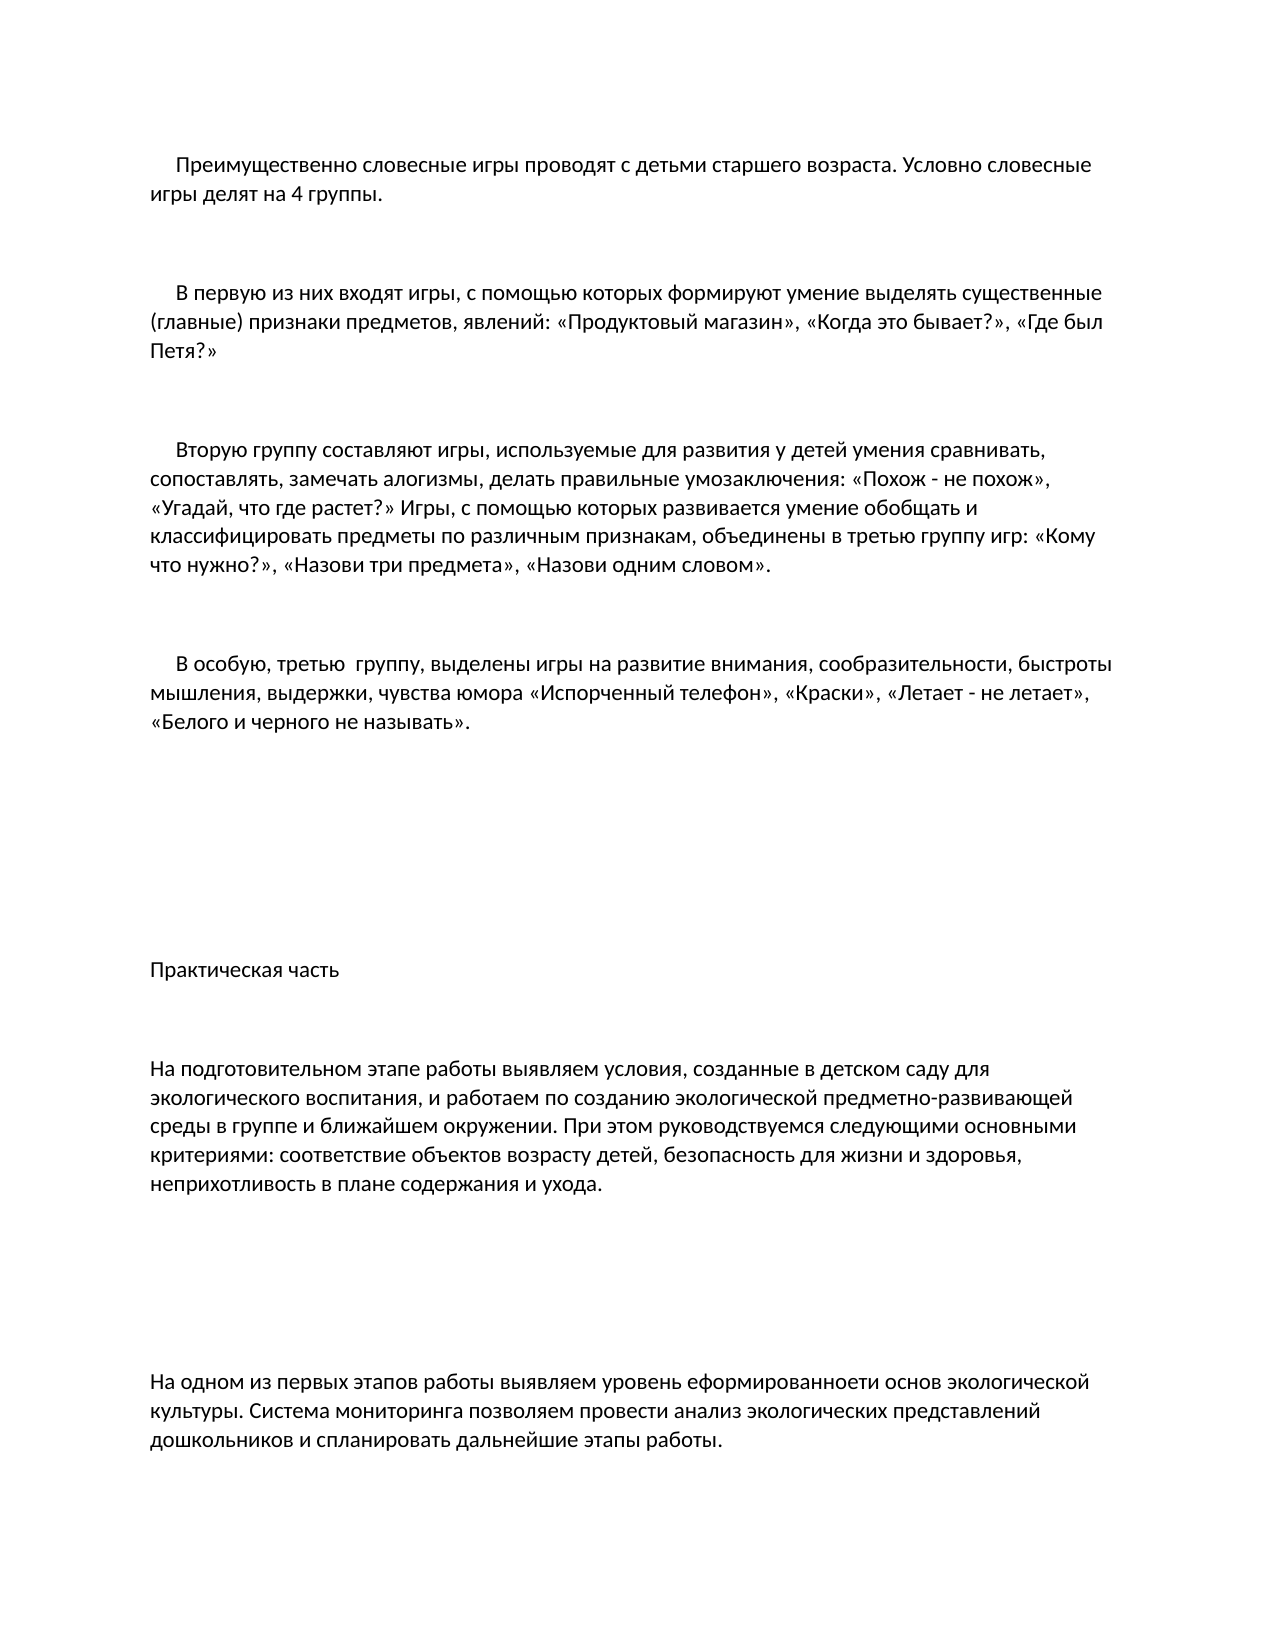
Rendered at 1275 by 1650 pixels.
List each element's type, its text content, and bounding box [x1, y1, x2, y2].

text Преимущественно словесные игры проводят с детьми старшего возраста. Условно словесные игры делят на 4 группы. [150, 150, 1125, 207]
text Вторую группу составляют игры, используемые для развития у детей умения сравнивать, сопоставлять, замечать алогизмы, делать правильные умозаключения: «Похож - не похож», «Угадай, что где растет?» Игры, с помощью которых развивается умение обобщать и классифицировать предметы по различным признакам, объединены в третью группу игр: «Кому что нужно?», «Назови три предмета», «Назови одним словом». [150, 434, 1125, 578]
text Практическая часть [150, 954, 1125, 983]
text На подготовительном этапе работы выявляем условия, созданные в детском саду для экологического воспитания, и работаем по созданию экологической предметно-развивающей среды в группе и ближайшем окружении. При этом руководствуемся следующими основными критериями: соответствие объектов возрасту детей, безопасность для жизни и здоровья, неприхотливость в плане содержания и ухода. [150, 1053, 1125, 1197]
text В первую из них входят игры, с помощью которых формируют умение выделять существенные (главные) признаки предметов, явлений: «Продуктовый магазин», «Когда это бывает?», «Где был Петя?» [150, 278, 1125, 364]
text В особую, третью группу, выделены игры на развитие внимания, сообразительности, быстроты мышления, выдержки, чувства юмора «Испорченный телефон», «Краски», «Летает - не летает», «Белого и черного не называть». [150, 649, 1125, 735]
text На одном из первых этапов работы выявляем уровень еформированноети основ экологической культуры. Система мониторинга позволяем провести анализ экологических представлений дошкольников и спланировать дальнейшие этапы работы. [150, 1367, 1125, 1453]
